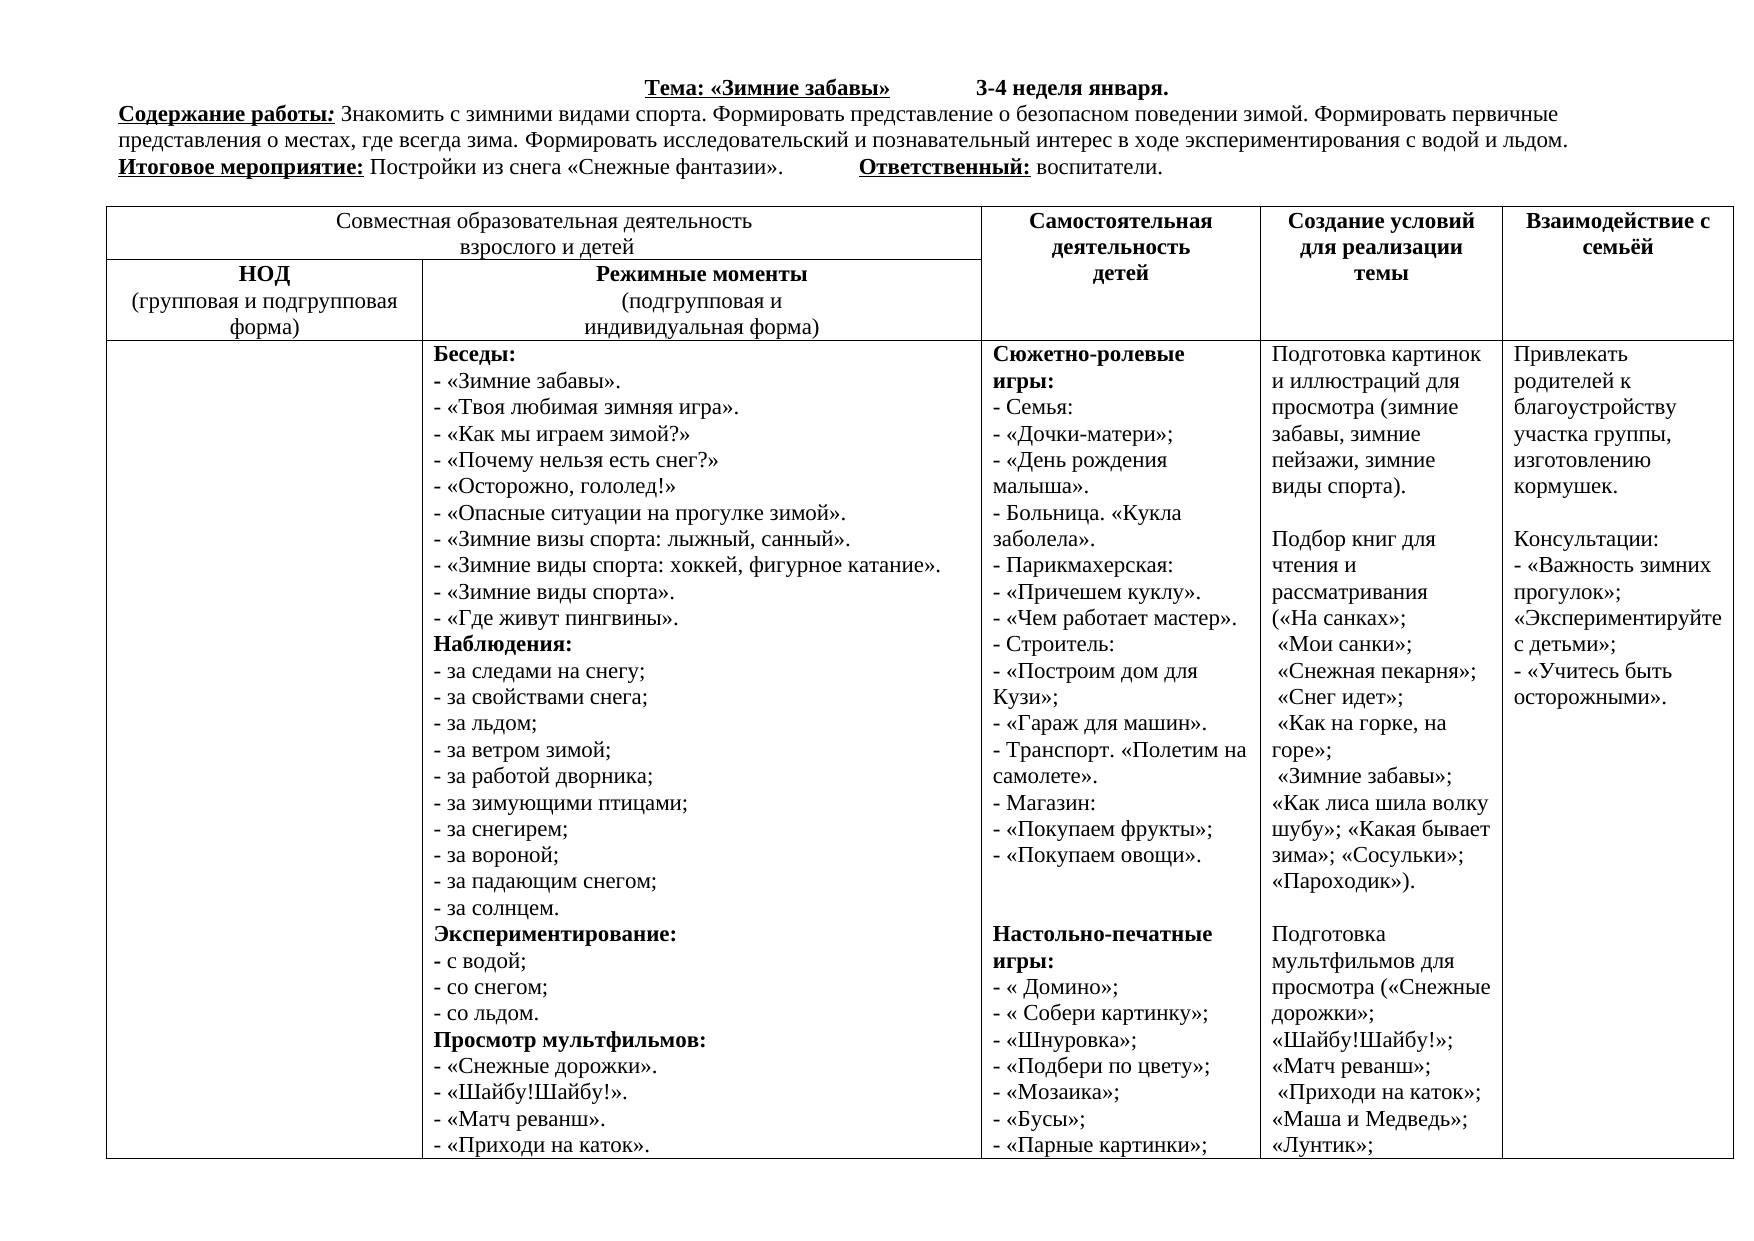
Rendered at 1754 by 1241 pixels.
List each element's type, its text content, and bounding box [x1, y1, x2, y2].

table_header Взаимодействие с семьёй [1503, 207, 1733, 339]
table_cell [107, 341, 422, 1157]
table_header Совместная образовательная деятельность взрослого и детей [107, 207, 981, 259]
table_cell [1503, 341, 1733, 1157]
text Содержание работы: Знакомить с зимними видами спорта. Формировать представление о безопасном поведении зимой. Формировать первичные представления о местах, где всегда зима. Формировать исследовательский и познавательный интерес в ходе экспериментирования с водой и льдом. [118, 100, 1695, 153]
table_header Самостоятельная деятельность детей [982, 207, 1260, 339]
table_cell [982, 341, 1260, 1157]
table_header Создание условий для реализации темы [1261, 207, 1502, 339]
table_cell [423, 341, 981, 1157]
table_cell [1261, 341, 1502, 1157]
table_cell Режимные моменты (подгрупповая и индивидуальная форма) [423, 260, 981, 339]
text Тема: «Зимние забавы» 3-4 неделя января. [118, 74, 1695, 100]
table_cell НОД (групповая и подгрупповая форма) [107, 260, 422, 339]
text Итоговое мероприятие: Постройки из снега «Снежные фантазии». Ответственный: воспитатели. [118, 153, 1695, 179]
